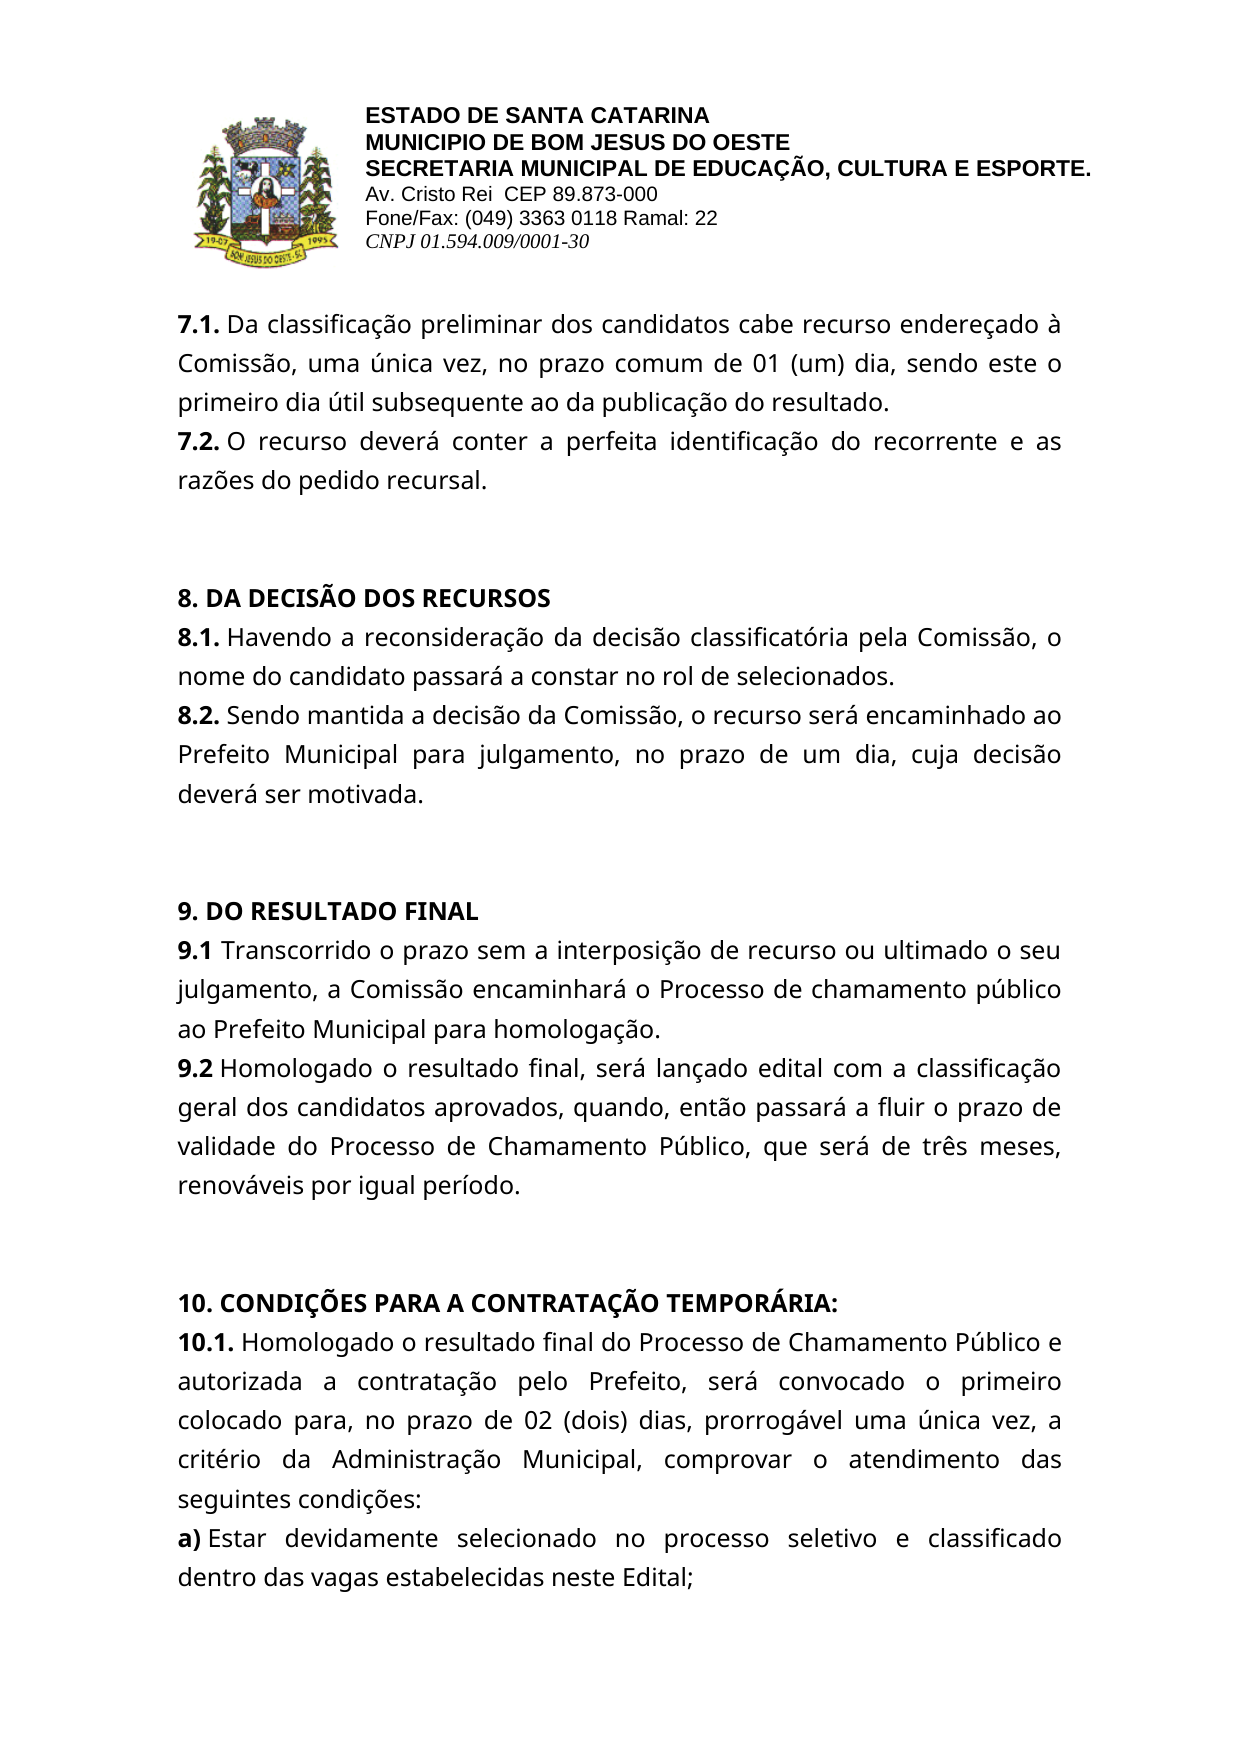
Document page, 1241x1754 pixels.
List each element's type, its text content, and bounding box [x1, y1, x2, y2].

text 9.1 Transcorrido o prazo sem a interposição de recurso ou ultimado o seu julgamento, a Comissão encaminhará o Processo de chamamento público ao Prefeito Municipal para homologação. [177, 933, 1063, 1045]
text 8.2. Sendo mantida a decisão da Comissão, o recurso será encaminhado ao Prefeito Municipal para julgamento, no prazo de um dia, cuja decisão deverá ser motivada. [177, 698, 1063, 810]
text a) Estar devidamente selecionado no processo seletivo e classificado dentro das vagas estabelecidas neste Edital; [177, 1520, 1063, 1594]
text 10.1. Homologado o resultado final do Processo de Chamamento Público e autorizada a contratação pelo Prefeito, será convocado o primeiro colocado para, no prazo de 02 (dois) dias, prorrogável uma única vez, a critério da Administração Municipal, comprovar o atendimento das seguintes condições: [177, 1324, 1063, 1515]
text 10. CONDIÇÕES PARA A CONTRATAÇÃO TEMPORÁRIA: [177, 1285, 1063, 1319]
text 7.1. Da classificação preliminar dos candidatos cabe recurso endereçado à Comissão, uma única vez, no prazo comum de 01 (um) dia, sendo este o primeiro dia útil subsequente ao da publicação do resultado. [177, 306, 1063, 419]
text 8.1. Havendo a reconsideração da decisão classificatória pela Comissão, o nome do candidato passará a constar no rol de selecionados. [177, 619, 1063, 693]
text 9.2 Homologado o resultado final, será lançado edital com a classificação geral dos candidatos aprovados, quando, então passará a fluir o prazo de validade do Processo de Chamamento Público, que será de três meses, renováveis por igual período. [177, 1050, 1063, 1202]
text 7.2. O recurso deverá conter a perfeita identificação do recorrente e as razões do pedido recursal. [177, 424, 1063, 497]
text 8. DA DECISÃO DOS RECURSOS [177, 580, 1063, 614]
text 9. DO RESULTADO FINAL [177, 894, 1063, 928]
picture [190, 115, 343, 272]
